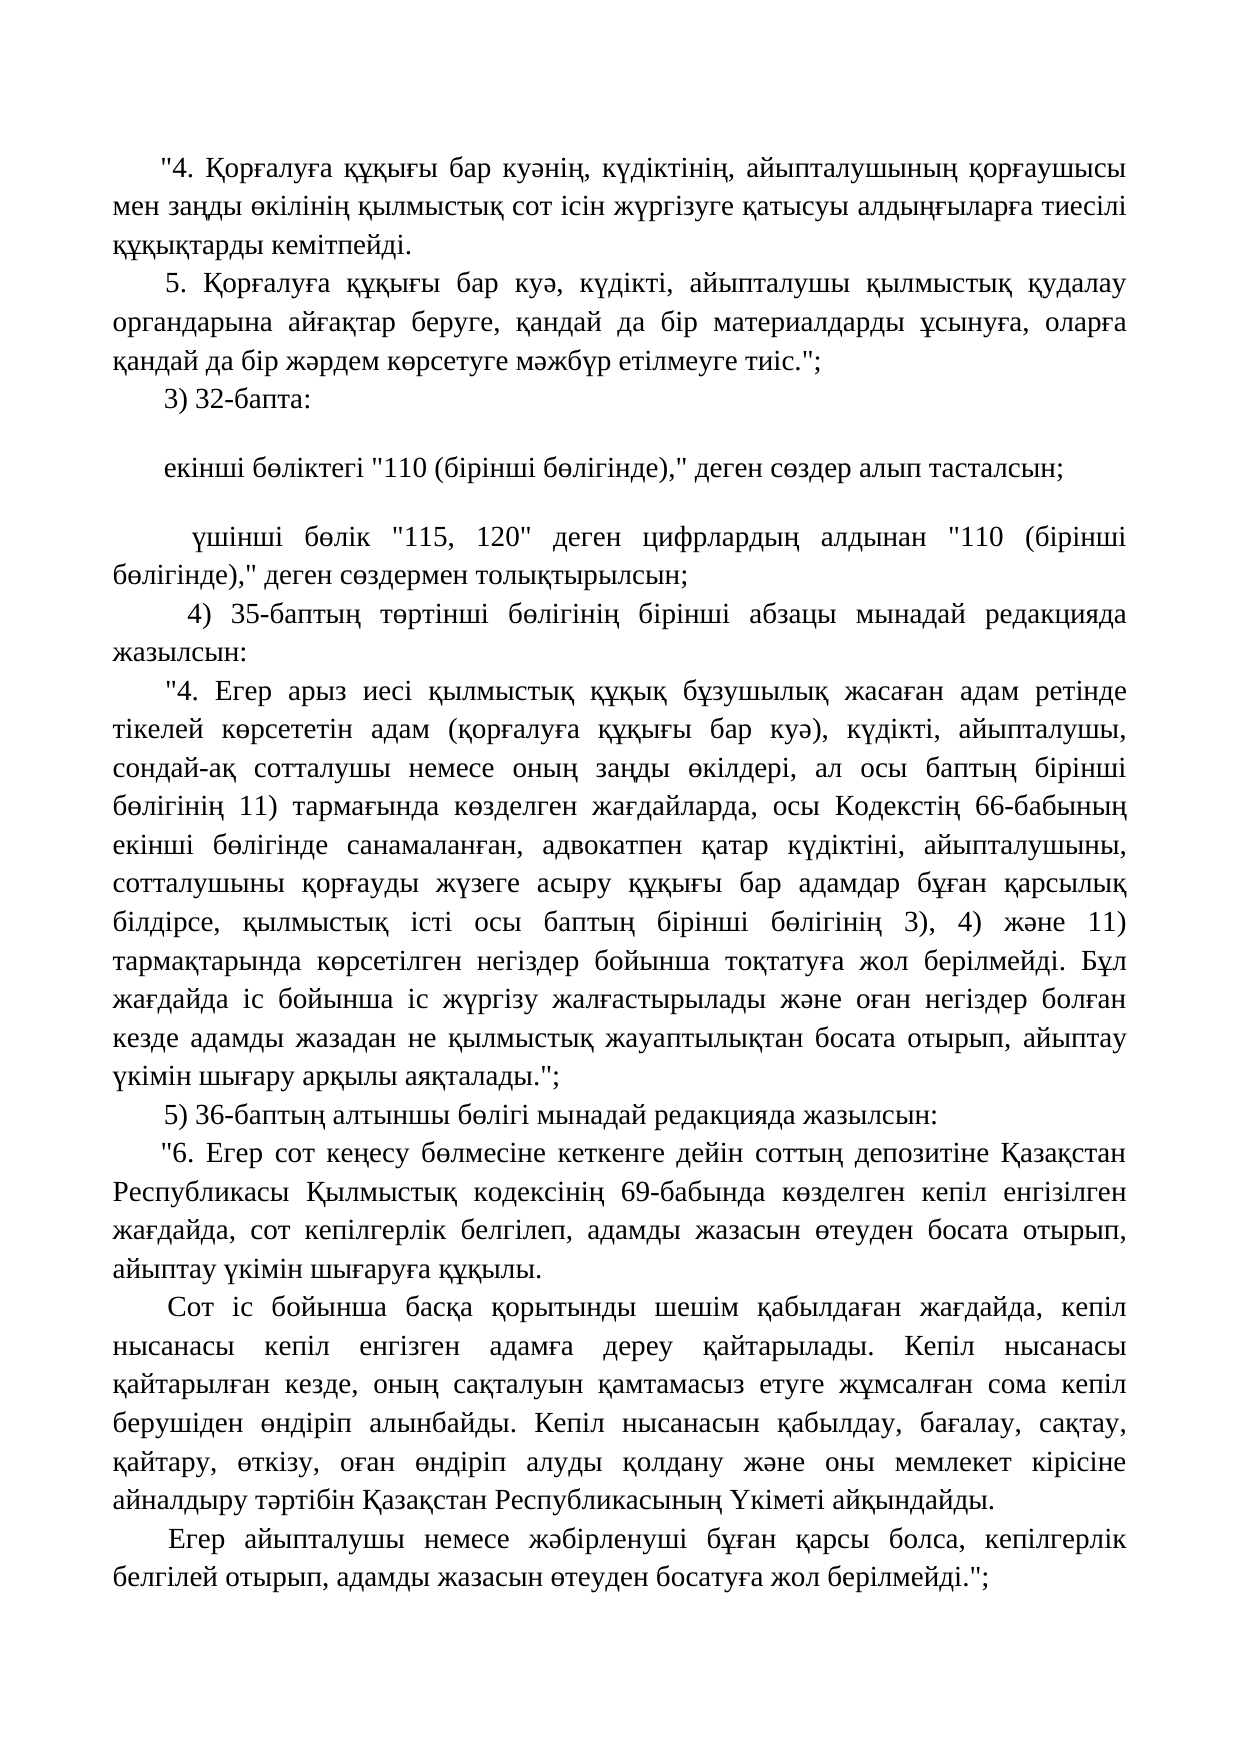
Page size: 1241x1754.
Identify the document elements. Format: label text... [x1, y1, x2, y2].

text 5. Қорғалуға құқығы бар куә, күдіктi, айыпталушы қылмыстық қудалау органдарына айғақтар беруге, қандай да бір материалдарды ұсынуға, оларға қандай да бiр жәрдем көрсетуге мәжбүр етiлмеуге тиiс."; [112, 266, 1128, 376]
text 4) 35-баптың төртінші бөлігінің бірінші абзацы мынадай редакцияда жазылсын: [112, 596, 1128, 668]
text Сот іс бойынша басқа қорытынды шешім қабылдаған жағдайда, кепіл нысанасы кепіл енгізген адамға дереу қайтарылады. Кепіл нысанасы қайтарылған кезде, оның сақталуын қамтамасыз етуге жұмсалған сома кепіл берушіден өндіріп алынбайды. Кепіл нысанасын қабылдау, бағалау, сақтау, қайтару, өткізу, оған өндіріп алуды қолдану және оны мемлекет кірісіне айналдыру тәртібін Қазақстан Республикасының Үкіметі айқындайды. [112, 1289, 1128, 1516]
text екінші бөліктегі "110 (бірінші бөлігінде)," деген сөздер алып тасталсын; [112, 450, 1128, 483]
text 3) 32-бапта: [112, 381, 1128, 415]
text "4. Қорғалуға құқығы бар куәнің, күдіктiнiң, айыпталушының қорғаушысы мен заңды өкiлiнiң қылмыстық сот iсiн жүргiзуге қатысуы алдыңғыларға тиесiлi құқықтарды кемiтпейдi. [112, 150, 1128, 261]
text үшінші бөлік "115, 120" деген цифрлардың алдынан "110 (бірінші бөлігінде)," деген сөздермен толықтырылсын; [112, 519, 1128, 591]
text "4. Егер арыз иесі қылмыстық құқық бұзушылық жасаған адам ретінде тікелей көрсететін адам (қорғалуға құқығы бар куә), күдікті, айыпталушы, сондай-ақ сотталушы немесе оның заңды өкілдері, ал осы баптың бірінші бөлігінің 11) тармағында көзделген жағдайларда, осы Кодекстің 66-бабының екінші бөлігінде санамаланған, адвокатпен қатар күдіктіні, айыпталушыны, сотталушыны қорғауды жүзеге асыру құқығы бар адамдар бұған қарсылық бiлдiрсе, қылмыстық істі осы баптың бiрiншi бөлiгiнiң 3), 4) және 11) тармақтарында көрсетiлген негiздер бойынша тоқтатуға жол берiлмейдi. Бұл жағдайда іс бойынша iс жүргiзу жалғастырылады және оған негiздер болған кезде адамды жазадан не қылмыстық жауаптылықтан босата отырып, айыптау үкiмiн шығару арқылы аяқталады."; [112, 673, 1128, 1092]
text 5) 36-баптың алтыншы бөлігі мынадай редакцияда жазылсын: [112, 1097, 1128, 1130]
text "6. Егер сот кеңесу бөлмесіне кеткенге дейін соттың депозитіне Қазақстан Республикасы Қылмыстық кодексінің 69-бабында көзделген кепіл енгізілген жағдайда, сот кепілгерлік белгілеп, адамды жазасын өтеуден босата отырып, айыптау үкімін шығаруға құқылы. [112, 1135, 1128, 1284]
text Егер айыпталушы немесе жәбірленуші бұған қарсы болса, кепілгерлік белгілей отырып, адамды жазасын өтеуден босатуға жол берілмейді."; [112, 1521, 1128, 1593]
